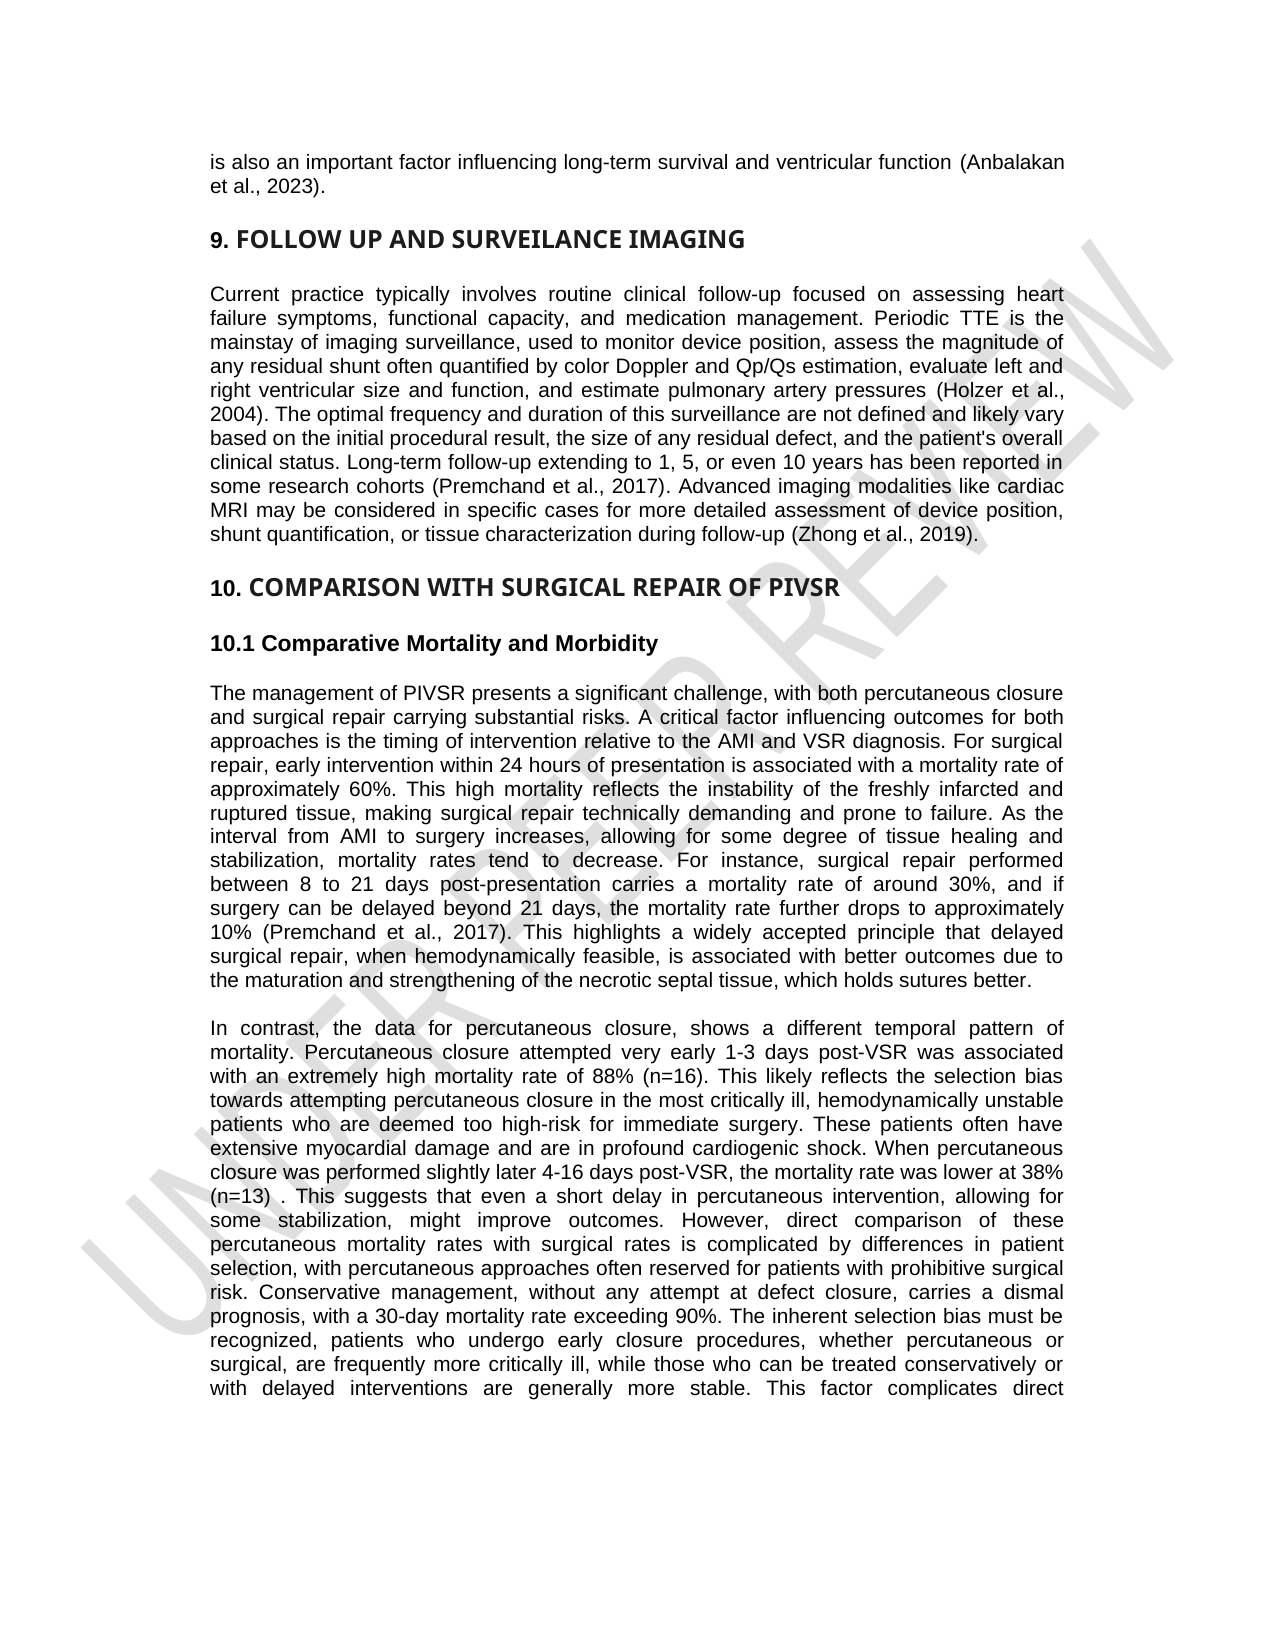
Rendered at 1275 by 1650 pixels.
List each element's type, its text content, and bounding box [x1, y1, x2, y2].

text Current practice typically involves routine clinical follow-up focused on assessing heart failure symptoms, functional capacity, and medication management. Periodic TTE is the mainstay of imaging surveillance, used to monitor device position, assess the magnitude of any residual shunt often quantified by color Doppler and Qp/Qs estimation, evaluate left and right ventricular size and function, and estimate pulmonary artery pressures (Holzer et al., 2004). The optimal frequency and duration of this surveillance are not defined and likely vary based on the initial procedural result, the size of any residual defect, and the patient's overall clinical status. Long-term follow-up extending to 1, 5, or even 10 years has been reported in some research cohorts (Premchand et al., 2017). Advanced imaging modalities like cardiac MRI may be considered in specific cases for more detailed assessment of device position, shunt quantification, or tissue characterization during follow-up (Zhong et al., 2019). [210, 282, 1065, 546]
text 9. FOLLOW UP AND SURVEILANCE IMAGING [210, 222, 1065, 256]
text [210, 150, 1065, 198]
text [210, 1016, 1065, 1399]
text The management of PIVSR presents a significant challenge, with both percutaneous closure and surgical repair carrying substantial risks. A critical factor influencing outcomes for both approaches is the timing of intervention relative to the AMI and VSR diagnosis. For surgical repair, early intervention within 24 hours of presentation is associated with a mortality rate of approximately 60%. This high mortality reflects the instability of the freshly infarcted and ruptured tissue, making surgical repair technically demanding and prone to failure. As the interval from AMI to surgery increases, allowing for some degree of tissue healing and stabilization, mortality rates tend to decrease. For instance, surgical repair performed between 8 to 21 days post-presentation carries a mortality rate of around 30%, and if surgery can be delayed beyond 21 days, the mortality rate further drops to approximately 10% (Premchand et al., 2017). This highlights a widely accepted principle that delayed surgical repair, when hemodynamically feasible, is associated with better outcomes due to the maturation and strengthening of the necrotic septal tissue, which holds sutures better. [210, 681, 1065, 992]
text 10.1 Comparative Mortality and Morbidity [210, 630, 1065, 657]
text 10. Comparison with Surgical Repair of PIVSR [210, 570, 1065, 604]
